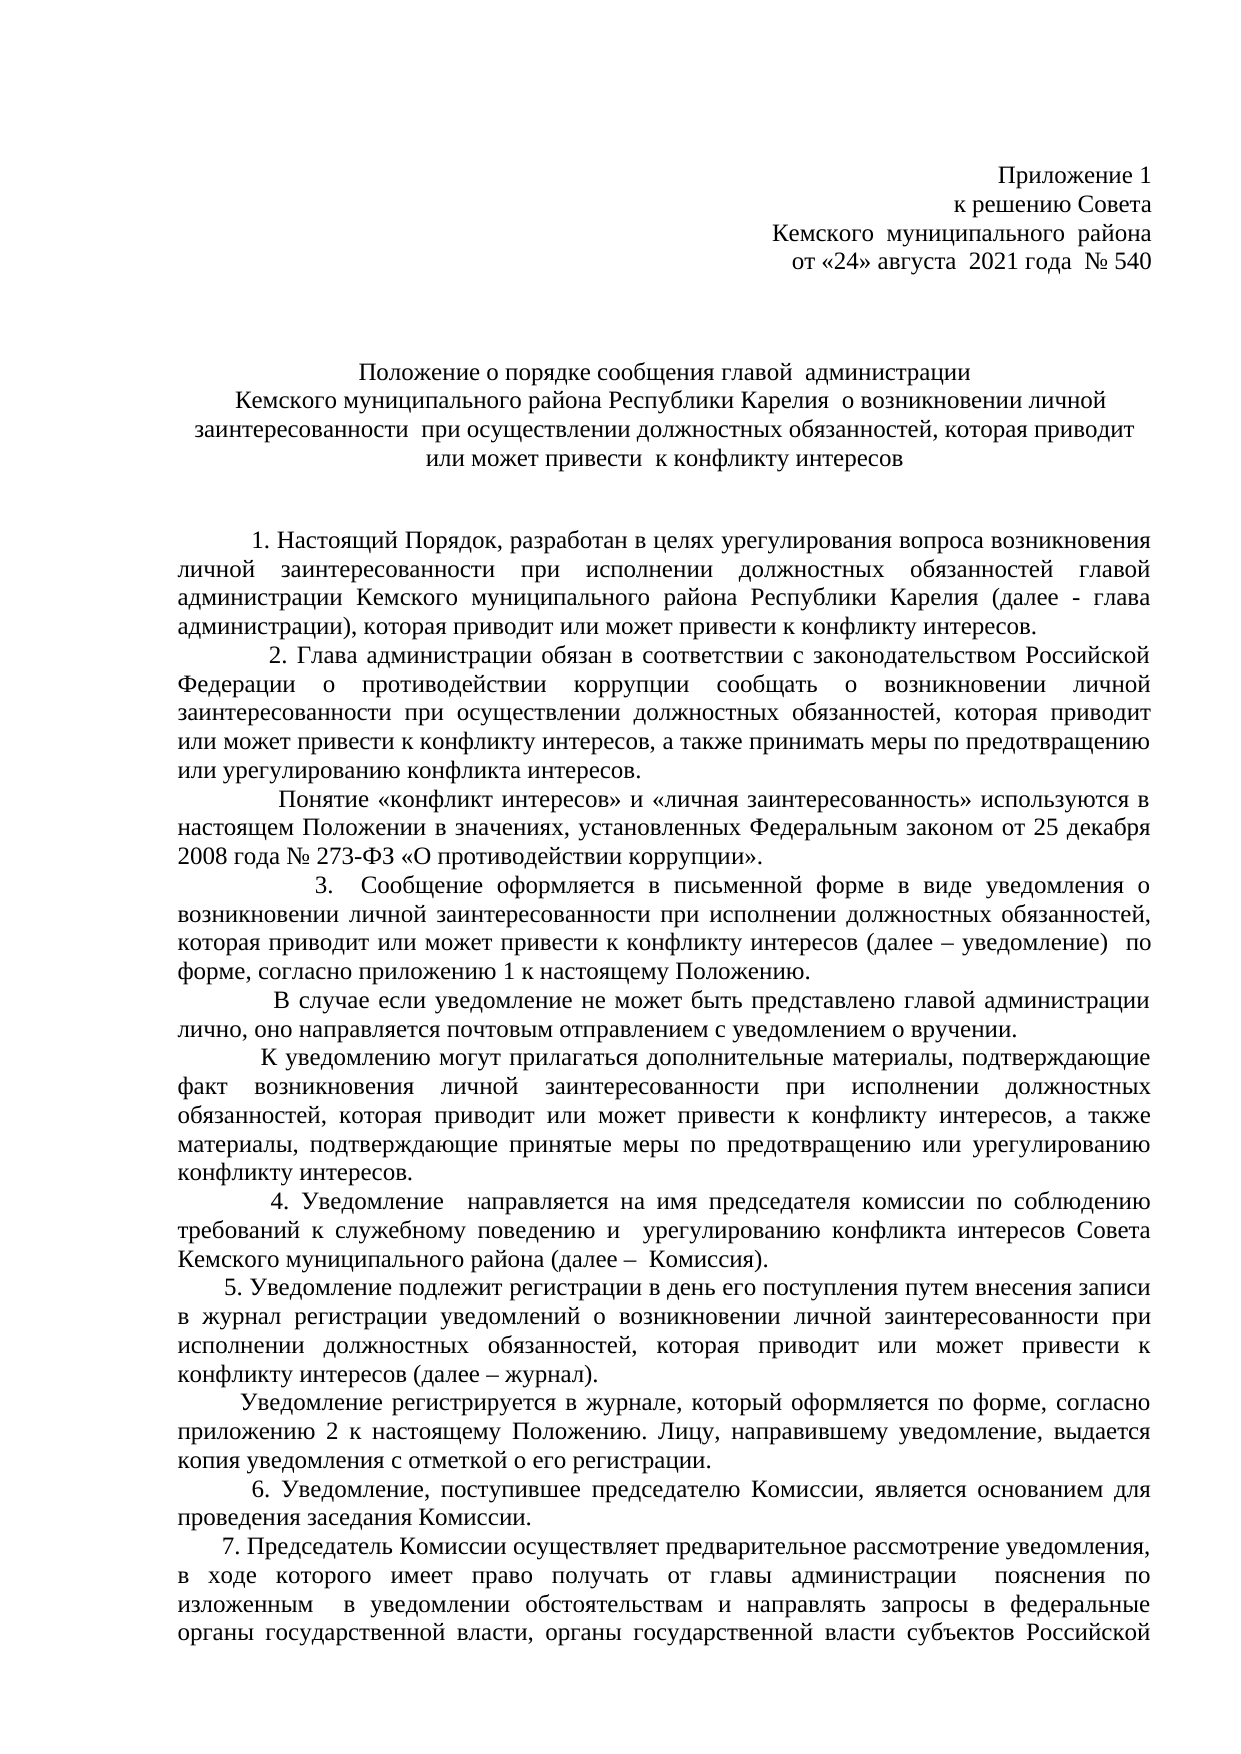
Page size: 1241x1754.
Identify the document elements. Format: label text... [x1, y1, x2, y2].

text 4. Уведомление направляется на имя председателя комиссии по соблюдению требований к служебному поведению и урегулированию конфликта интересов Совета Кемского муниципального района (далее – Комиссия). [177, 1186, 1152, 1272]
text Уведомление регистрируется в журнале, который оформляется по форме, согласно приложению 2 к настоящему Положению. Лицу, направившему уведомление, выдается копия уведомления с отметкой о его регистрации. [177, 1387, 1152, 1474]
text Понятие «конфликт интересов» и «личная заинтересованность» используются в настоящем Положении в значениях, установленных Федеральным законом от 25 декабря 2008 года № 273-ФЗ «О противодействии коррупции». [177, 784, 1152, 870]
text 1. Настоящий Порядок, разработан в целях урегулирования вопроса возникновения личной заинтересованности при исполнении должностных обязанностей главой администрации Кемского муниципального района Республики Карелия (далее - глава администрации), которая приводит или может привести к конфликту интересов. [177, 525, 1152, 640]
text Приложение 1 [709, 160, 1152, 189]
text В случае если уведомление не может быть представлено главой администрации лично, оно направляется почтовым отправлением с уведомлением о вручении. [177, 985, 1152, 1042]
text 5. Уведомление подлежит регистрации в день его поступления путем внесения записи в журнал регистрации уведомлений о возникновении личной заинтересованности при исполнении должностных обязанностей, которая приводит или может привести к конфликту интересов (далее – журнал). [177, 1272, 1152, 1387]
text Кемского муниципального района Республики Карелия о возникновении личной заинтересованности при осуществлении должностных обязанностей, которая приводит или может привести к конфликту интересов [177, 386, 1152, 472]
text Положение о порядке сообщения главой администрации [177, 357, 1152, 386]
text от «24» августа 2021 года № 540 [709, 246, 1152, 275]
text К уведомлению могут прилагаться дополнительные материалы, подтверждающие факт возникновения личной заинтересованности при исполнении должностных обязанностей, которая приводит или может привести к конфликту интересов, а также материалы, подтверждающие принятые меры по предотвращению или урегулированию конфликту интересов. [177, 1042, 1152, 1186]
text Кемского муниципального района [709, 218, 1152, 246]
text 2. Глава администрации обязан в соответствии с законодательством Российской Федерации о противодействии коррупции сообщать о возникновении личной заинтересованности при осуществлении должностных обязанностей, которая приводит или может привести к конфликту интересов, а также принимать меры по предотвращению или урегулированию конфликта интересов. [177, 640, 1152, 784]
text к решению Совета [709, 189, 1152, 218]
text 6. Уведомление, поступившее председателю Комиссии, является основанием для проведения заседания Комиссии. [177, 1474, 1152, 1531]
text 3. Сообщение оформляется в письменной форме в виде уведомления о возникновении личной заинтересованности при исполнении должностных обязанностей, которая приводит или может привести к конфликту интересов (далее – уведомление) по форме, согласно приложению 1 к настоящему Положению. [177, 870, 1152, 985]
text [177, 1531, 1152, 1646]
